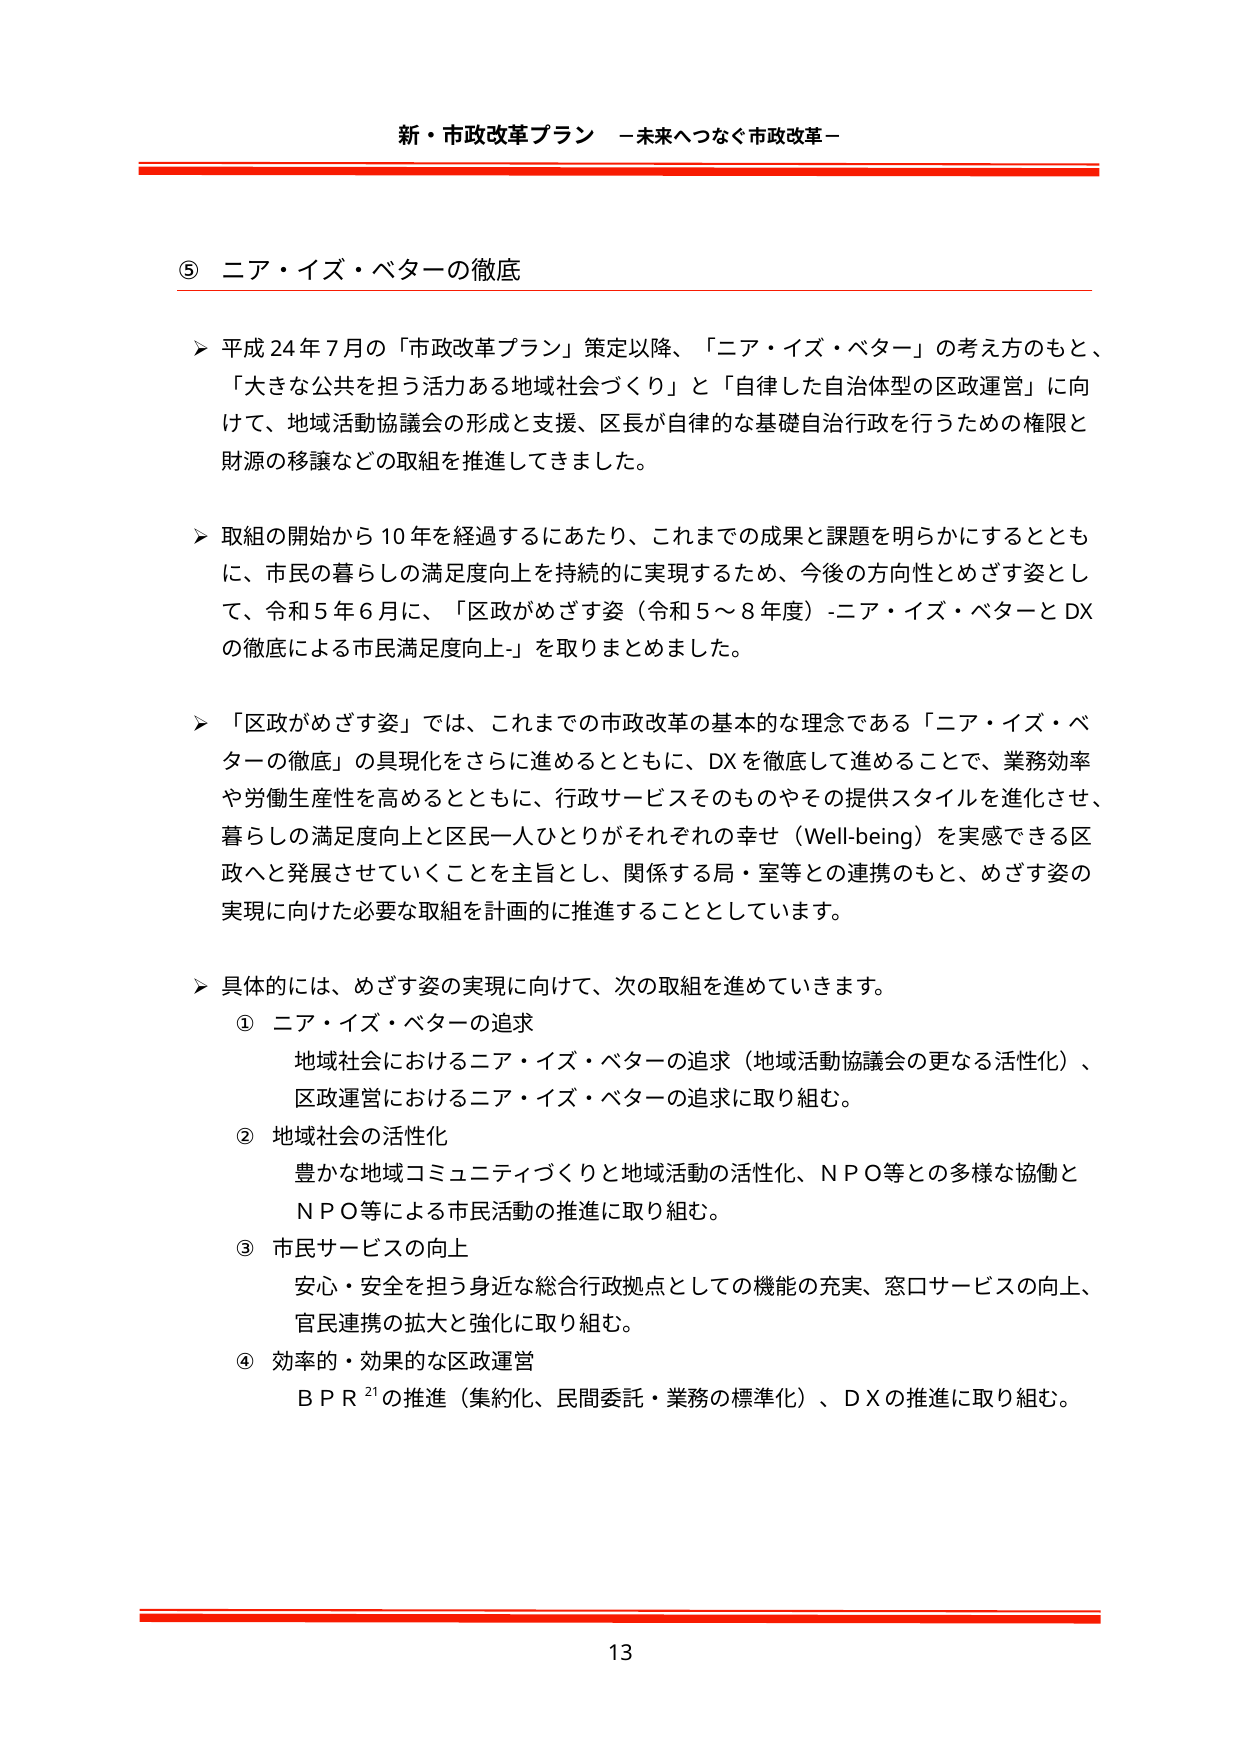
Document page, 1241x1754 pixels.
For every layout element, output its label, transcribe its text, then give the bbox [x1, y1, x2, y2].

list 区政運営におけるニア・イズ・ベターの追求に取り組む。 [273, 1078, 1092, 1116]
list 効率的・効果的な区政運営 [235, 1341, 1092, 1378]
list 「区政がめざす姿」では、これまでの市政改革の基本的な理念である「ニア・イズ・ベターの徹底」の具現化をさらに進めるとともに、DXを徹底して進めることで、業務効率や労働生産性を高めるとともに、行政サービスそのものやその提供スタイルを進化させ、暮らしの満足度向上と区民一人ひとりがそれぞれの幸せ（Well-being）を実感できる区政へと発展させていくことを主旨とし、関係する局・室等との連携のもと、めざす姿の実現に向けた必要な取組を計画的に推進することとしています。 [192, 703, 1092, 928]
list ＮＰＯ等による市民活動の推進に取り組む。 [273, 1191, 1092, 1228]
list ニア・イズ・ベターの追求 [235, 1003, 1092, 1041]
list ニア・イズ・ベターの徹底 [177, 250, 1092, 290]
list 安心・安全を担う身近な総合行政拠点としての機能の充実、窓口サービスの向上、 [273, 1266, 1092, 1303]
list 具体的には、めざす姿の実現に向けて、次の取組を進めていきます。 [192, 966, 1092, 1003]
list 豊かな地域コミュニティづくりと地域活動の活性化、ＮＰＯ等との多様な協働と [273, 1153, 1092, 1191]
list 取組の開始から10年を経過するにあたり、これまでの成果と課題を明らかにするとともに、市民の暮らしの満足度向上を持続的に実現するため、今後の方向性とめざす姿として、令和５年６月に、「区政がめざす姿（令和５～８年度）-ニア・イズ・ベターとDXの徹底による市民満足度向上-」を取りまとめました。 [192, 516, 1092, 666]
list ＢＰＲ21の推進（集約化、民間委託・業務の標準化）、ＤＸの推進に取り組む。 [273, 1378, 1092, 1416]
list 地域社会の活性化 [235, 1116, 1092, 1153]
list 平成24年7月の「市政改革プラン」策定以降、「ニア・イズ・ベター」の考え方のもと、「大きな公共を担う活力ある地域社会づくり」と「自律した自治体型の区政運営」に向けて、地域活動協議会の形成と支援、区長が自律的な基礎自治行政を行うための権限と財源の移譲などの取組を推進してきました。 [192, 328, 1092, 478]
list 市民サービスの向上 [235, 1228, 1092, 1266]
list 地域社会におけるニア・イズ・ベターの追求（地域活動協議会の更なる活性化）、 [273, 1041, 1092, 1078]
list 官民連携の拡大と強化に取り組む。 [273, 1303, 1092, 1341]
